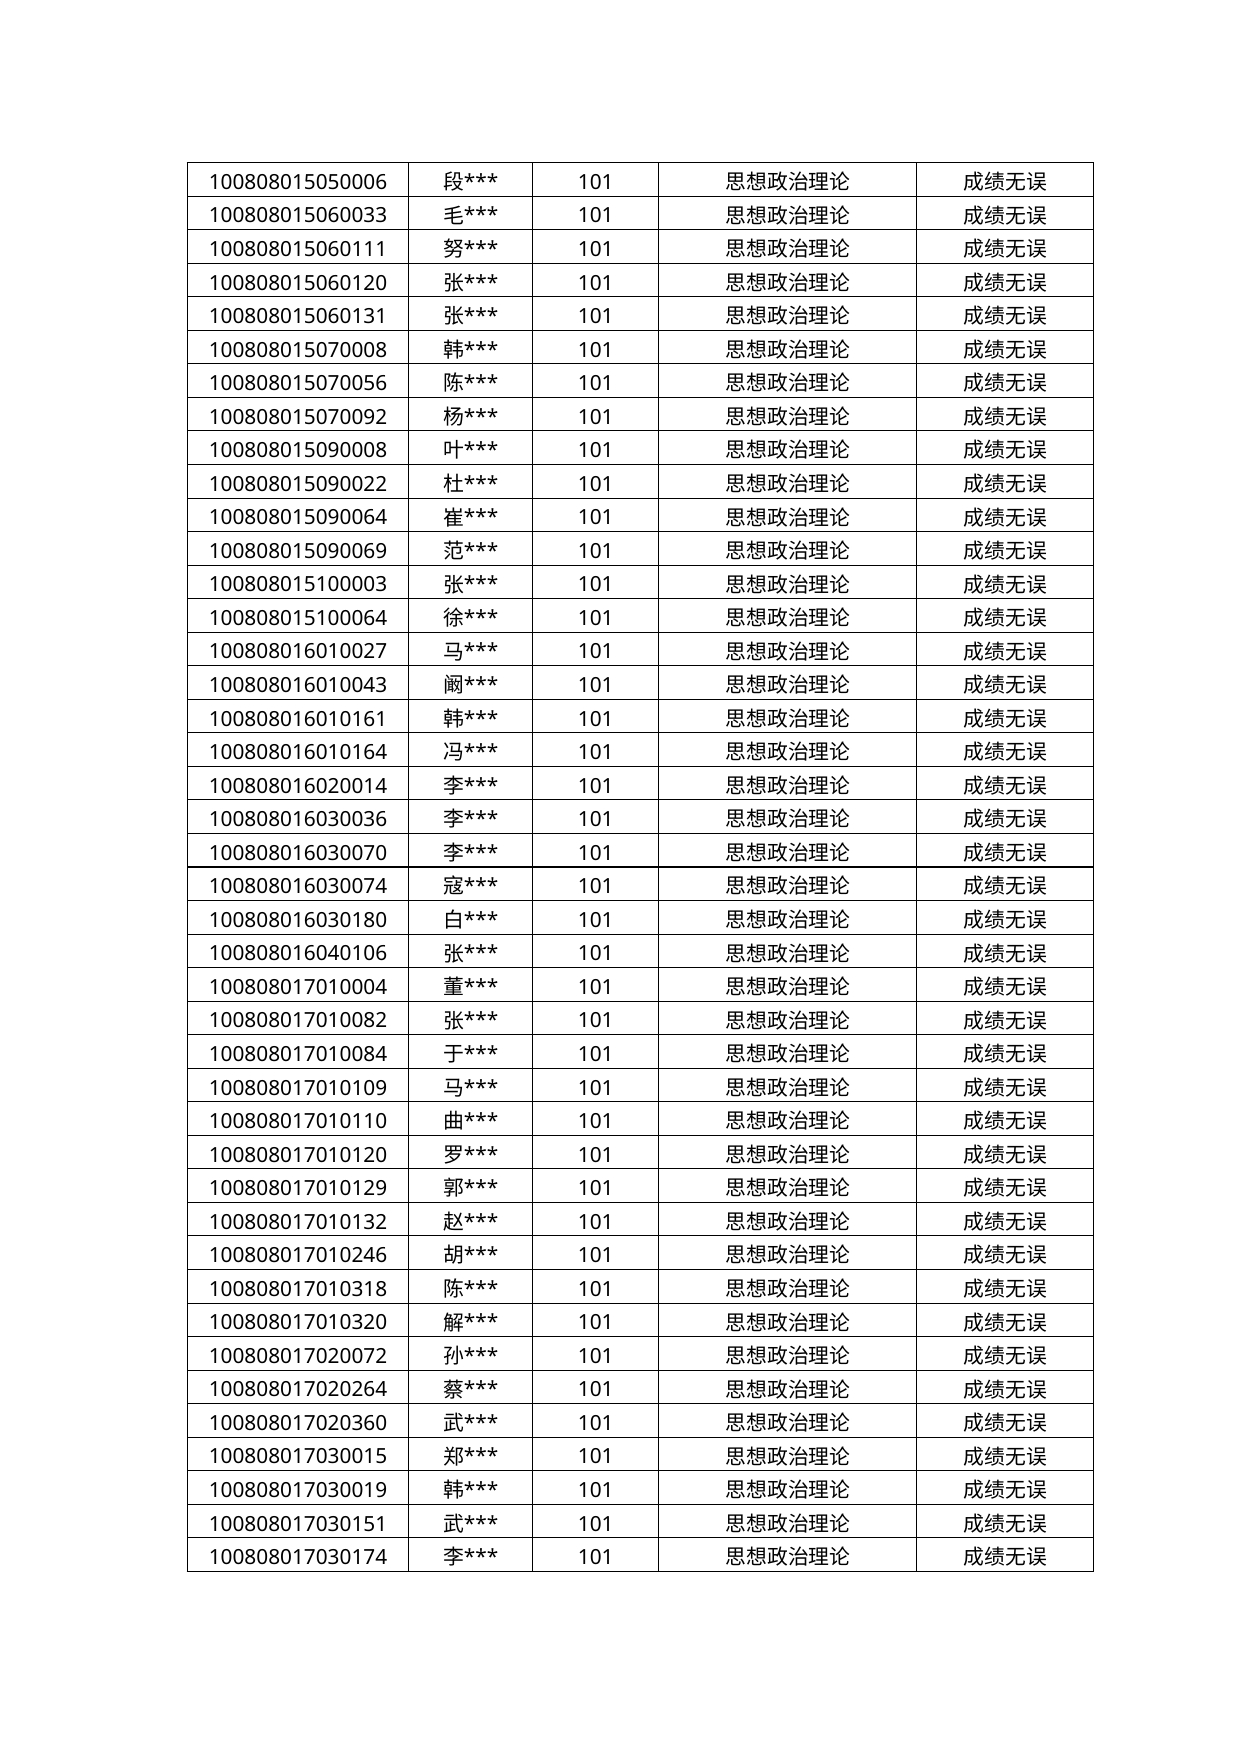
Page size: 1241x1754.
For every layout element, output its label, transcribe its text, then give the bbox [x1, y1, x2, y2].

table_cell 101 [533, 532, 658, 564]
table_cell 杨*** [409, 398, 532, 430]
table_cell 思想政治理论 [659, 297, 916, 330]
table_cell 韩*** [409, 700, 532, 732]
table_cell 100808015090064 [188, 499, 408, 531]
table_cell 100808017020264 [188, 1371, 408, 1403]
table_cell 100808015050006 [188, 163, 408, 196]
table_cell 思想政治理论 [659, 666, 916, 699]
table_cell 101 [533, 767, 658, 799]
table_cell 成绩无误 [917, 868, 1093, 900]
table_cell 董*** [409, 968, 532, 1001]
table_cell 冯*** [409, 733, 532, 766]
table_cell 101 [533, 1471, 658, 1504]
table_cell 成绩无误 [917, 733, 1093, 766]
table_cell 成绩无误 [917, 431, 1093, 464]
table_cell 101 [533, 1404, 658, 1437]
table_cell 100808017010004 [188, 968, 408, 1001]
table_cell 成绩无误 [917, 700, 1093, 732]
table_cell 101 [533, 1236, 658, 1269]
table_cell 武*** [409, 1404, 532, 1437]
table_cell 陈*** [409, 364, 532, 397]
table_cell 100808015060131 [188, 297, 408, 330]
table_cell 100808016040106 [188, 935, 408, 967]
table_cell 思想政治理论 [659, 431, 916, 464]
table_cell 思想政治理论 [659, 163, 916, 196]
table_cell 胡*** [409, 1236, 532, 1269]
table_cell 101 [533, 264, 658, 296]
table_cell 成绩无误 [917, 1505, 1093, 1537]
table_cell 101 [533, 1203, 658, 1235]
table_cell 成绩无误 [917, 800, 1093, 833]
table_cell 101 [533, 700, 658, 732]
table_cell 范*** [409, 532, 532, 564]
table_cell 101 [533, 633, 658, 665]
table_cell 思想政治理论 [659, 1304, 916, 1336]
table_cell 100808016030070 [188, 834, 408, 866]
table_cell 成绩无误 [917, 264, 1093, 296]
table_cell 成绩无误 [917, 666, 1093, 699]
table_cell 郭*** [409, 1169, 532, 1202]
table_cell 101 [533, 1102, 658, 1135]
table_cell 100808016030036 [188, 800, 408, 833]
table_cell 思想政治理论 [659, 1505, 916, 1537]
table_cell 101 [533, 398, 658, 430]
table_cell 思想政治理论 [659, 1102, 916, 1135]
table_cell 100808017010129 [188, 1169, 408, 1202]
table_cell 张*** [409, 935, 532, 967]
table_cell 徐*** [409, 599, 532, 632]
table_cell 成绩无误 [917, 1203, 1093, 1235]
table_cell 思想政治理论 [659, 968, 916, 1001]
table_cell 101 [533, 197, 658, 229]
table_cell 成绩无误 [917, 163, 1093, 196]
table_cell 思想政治理论 [659, 767, 916, 799]
table_cell 思想政治理论 [659, 1136, 916, 1168]
table_cell 101 [533, 599, 658, 632]
table_cell 101 [533, 1337, 658, 1369]
table_cell 101 [533, 901, 658, 933]
table_cell 思想政治理论 [659, 566, 916, 598]
table_cell 100808017010110 [188, 1102, 408, 1135]
table_cell 100808017010132 [188, 1203, 408, 1235]
table_cell 思想政治理论 [659, 331, 916, 363]
table_cell 100808017010084 [188, 1035, 408, 1068]
table_cell 成绩无误 [917, 566, 1093, 598]
table_cell 毛*** [409, 197, 532, 229]
table_cell 思想政治理论 [659, 633, 916, 665]
table_cell 100808015100064 [188, 599, 408, 632]
table_cell 100808015090022 [188, 465, 408, 497]
table_cell 成绩无误 [917, 197, 1093, 229]
table_cell 杜*** [409, 465, 532, 497]
table_cell 成绩无误 [917, 1337, 1093, 1369]
table_cell 思想政治理论 [659, 532, 916, 564]
table_cell 100808015060111 [188, 230, 408, 263]
table_cell 李*** [409, 834, 532, 866]
table_cell 101 [533, 1270, 658, 1302]
table_cell 100808017010082 [188, 1002, 408, 1034]
table_cell 100808017010246 [188, 1236, 408, 1269]
table_cell 思想政治理论 [659, 1236, 916, 1269]
table_cell 100808016030074 [188, 868, 408, 900]
table_cell 成绩无误 [917, 499, 1093, 531]
table_cell 成绩无误 [917, 1471, 1093, 1504]
table_cell 100808015070092 [188, 398, 408, 430]
table_cell 101 [533, 163, 658, 196]
table_cell 陈*** [409, 1270, 532, 1302]
table_cell 成绩无误 [917, 1270, 1093, 1302]
table_cell 赵*** [409, 1203, 532, 1235]
table_cell 武*** [409, 1505, 532, 1537]
table_cell 成绩无误 [917, 465, 1093, 497]
table_cell 101 [533, 431, 658, 464]
table_cell 思想政治理论 [659, 1002, 916, 1034]
table_cell 思想政治理论 [659, 733, 916, 766]
table_cell 李*** [409, 767, 532, 799]
table_cell 成绩无误 [917, 1002, 1093, 1034]
table_cell 101 [533, 1035, 658, 1068]
table_cell 100808015090069 [188, 532, 408, 564]
table_cell 成绩无误 [917, 1069, 1093, 1101]
table_cell 张*** [409, 1002, 532, 1034]
table_cell 思想政治理论 [659, 230, 916, 263]
table_cell 寇*** [409, 868, 532, 900]
table_cell 李*** [409, 1538, 532, 1571]
table_cell 100808017010120 [188, 1136, 408, 1168]
table_cell 叶*** [409, 431, 532, 464]
table_cell 成绩无误 [917, 633, 1093, 665]
table_cell 努*** [409, 230, 532, 263]
table_cell 成绩无误 [917, 1236, 1093, 1269]
table_cell 成绩无误 [917, 834, 1093, 866]
table_cell 成绩无误 [917, 1304, 1093, 1336]
table_cell 101 [533, 1169, 658, 1202]
table_cell 101 [533, 1371, 658, 1403]
table_cell 100808016010043 [188, 666, 408, 699]
table_cell 成绩无误 [917, 1371, 1093, 1403]
table_cell 100808015090008 [188, 431, 408, 464]
table_cell 白*** [409, 901, 532, 933]
table_cell 成绩无误 [917, 935, 1093, 967]
table_cell 101 [533, 800, 658, 833]
table_cell 韩*** [409, 331, 532, 363]
table_cell 101 [533, 968, 658, 1001]
table_cell 100808017010109 [188, 1069, 408, 1101]
table_cell 100808017030015 [188, 1438, 408, 1470]
table_cell 100808016030180 [188, 901, 408, 933]
table_cell 101 [533, 364, 658, 397]
table_cell 101 [533, 230, 658, 263]
table_cell 罗*** [409, 1136, 532, 1168]
table_cell 思想政治理论 [659, 800, 916, 833]
table_cell 成绩无误 [917, 901, 1093, 933]
table_cell 思想政治理论 [659, 1471, 916, 1504]
table_cell 郑*** [409, 1438, 532, 1470]
table_cell 思想政治理论 [659, 1203, 916, 1235]
table_cell 100808015070008 [188, 331, 408, 363]
table_cell 101 [533, 1505, 658, 1537]
table_cell 101 [533, 733, 658, 766]
table_cell 曲*** [409, 1102, 532, 1135]
table_cell 韩*** [409, 1471, 532, 1504]
table_cell 思想政治理论 [659, 935, 916, 967]
table_cell 100808015060033 [188, 197, 408, 229]
table_cell 101 [533, 1538, 658, 1571]
table_cell 思想政治理论 [659, 499, 916, 531]
table_cell 101 [533, 1069, 658, 1101]
table_cell 101 [533, 566, 658, 598]
table_cell 思想政治理论 [659, 1438, 916, 1470]
table_cell 成绩无误 [917, 1136, 1093, 1168]
table_cell 思想政治理论 [659, 1371, 916, 1403]
table_cell 100808017020360 [188, 1404, 408, 1437]
table_cell 101 [533, 1304, 658, 1336]
table_cell 101 [533, 1002, 658, 1034]
table_cell 101 [533, 666, 658, 699]
table_cell 101 [533, 868, 658, 900]
table_cell 蔡*** [409, 1371, 532, 1403]
table_cell 思想政治理论 [659, 700, 916, 732]
table_cell 100808017010320 [188, 1304, 408, 1336]
table_cell 成绩无误 [917, 364, 1093, 397]
table_cell 100808017020072 [188, 1337, 408, 1369]
table_cell 思想政治理论 [659, 1069, 916, 1101]
table_cell 思想政治理论 [659, 264, 916, 296]
table_cell 101 [533, 297, 658, 330]
table_cell 崔*** [409, 499, 532, 531]
table_cell 马*** [409, 1069, 532, 1101]
table_cell 101 [533, 465, 658, 497]
table_cell 成绩无误 [917, 532, 1093, 564]
table_cell 成绩无误 [917, 1169, 1093, 1202]
table_cell 100808016010027 [188, 633, 408, 665]
table_cell 101 [533, 834, 658, 866]
table_cell 成绩无误 [917, 398, 1093, 430]
table_cell 成绩无误 [917, 599, 1093, 632]
table_cell 成绩无误 [917, 1035, 1093, 1068]
table_cell 于*** [409, 1035, 532, 1068]
table_cell 成绩无误 [917, 1102, 1093, 1135]
table_cell 100808017010318 [188, 1270, 408, 1302]
table_cell 段*** [409, 163, 532, 196]
table_cell 100808016010164 [188, 733, 408, 766]
table_cell 成绩无误 [917, 1404, 1093, 1437]
table_cell 100808015060120 [188, 264, 408, 296]
table_cell 张*** [409, 566, 532, 598]
table_cell 100808017030151 [188, 1505, 408, 1537]
table_cell 思想政治理论 [659, 465, 916, 497]
table_cell 101 [533, 1136, 658, 1168]
table_cell 成绩无误 [917, 230, 1093, 263]
table_cell 思想政治理论 [659, 868, 916, 900]
table_cell 阚*** [409, 666, 532, 699]
table_cell 思想政治理论 [659, 901, 916, 933]
table_cell 思想政治理论 [659, 197, 916, 229]
table_cell 成绩无误 [917, 767, 1093, 799]
table_cell 成绩无误 [917, 1538, 1093, 1571]
table_cell 思想政治理论 [659, 1035, 916, 1068]
table_cell 孙*** [409, 1337, 532, 1369]
table_cell 101 [533, 499, 658, 531]
table_cell 思想政治理论 [659, 599, 916, 632]
table_cell 思想政治理论 [659, 1270, 916, 1302]
table_cell 思想政治理论 [659, 364, 916, 397]
table_cell 100808015070056 [188, 364, 408, 397]
table_cell 成绩无误 [917, 297, 1093, 330]
table_cell 张*** [409, 297, 532, 330]
table_cell 成绩无误 [917, 968, 1093, 1001]
table_cell 100808017030019 [188, 1471, 408, 1504]
table_cell 成绩无误 [917, 1438, 1093, 1470]
table_cell 思想政治理论 [659, 834, 916, 866]
table_cell 思想政治理论 [659, 1404, 916, 1437]
table_cell 解*** [409, 1304, 532, 1336]
table_cell 成绩无误 [917, 331, 1093, 363]
table_cell 马*** [409, 633, 532, 665]
table_cell 思想政治理论 [659, 1538, 916, 1571]
table_cell 100808016010161 [188, 700, 408, 732]
table_cell 思想政治理论 [659, 1169, 916, 1202]
table_cell 思想政治理论 [659, 1337, 916, 1369]
table_cell 李*** [409, 800, 532, 833]
table_cell 思想政治理论 [659, 398, 916, 430]
table_cell 张*** [409, 264, 532, 296]
table_cell 100808015100003 [188, 566, 408, 598]
table_cell 100808017030174 [188, 1538, 408, 1571]
table_cell 100808016020014 [188, 767, 408, 799]
table_cell 101 [533, 331, 658, 363]
table_cell 101 [533, 1438, 658, 1470]
table_cell 101 [533, 935, 658, 967]
